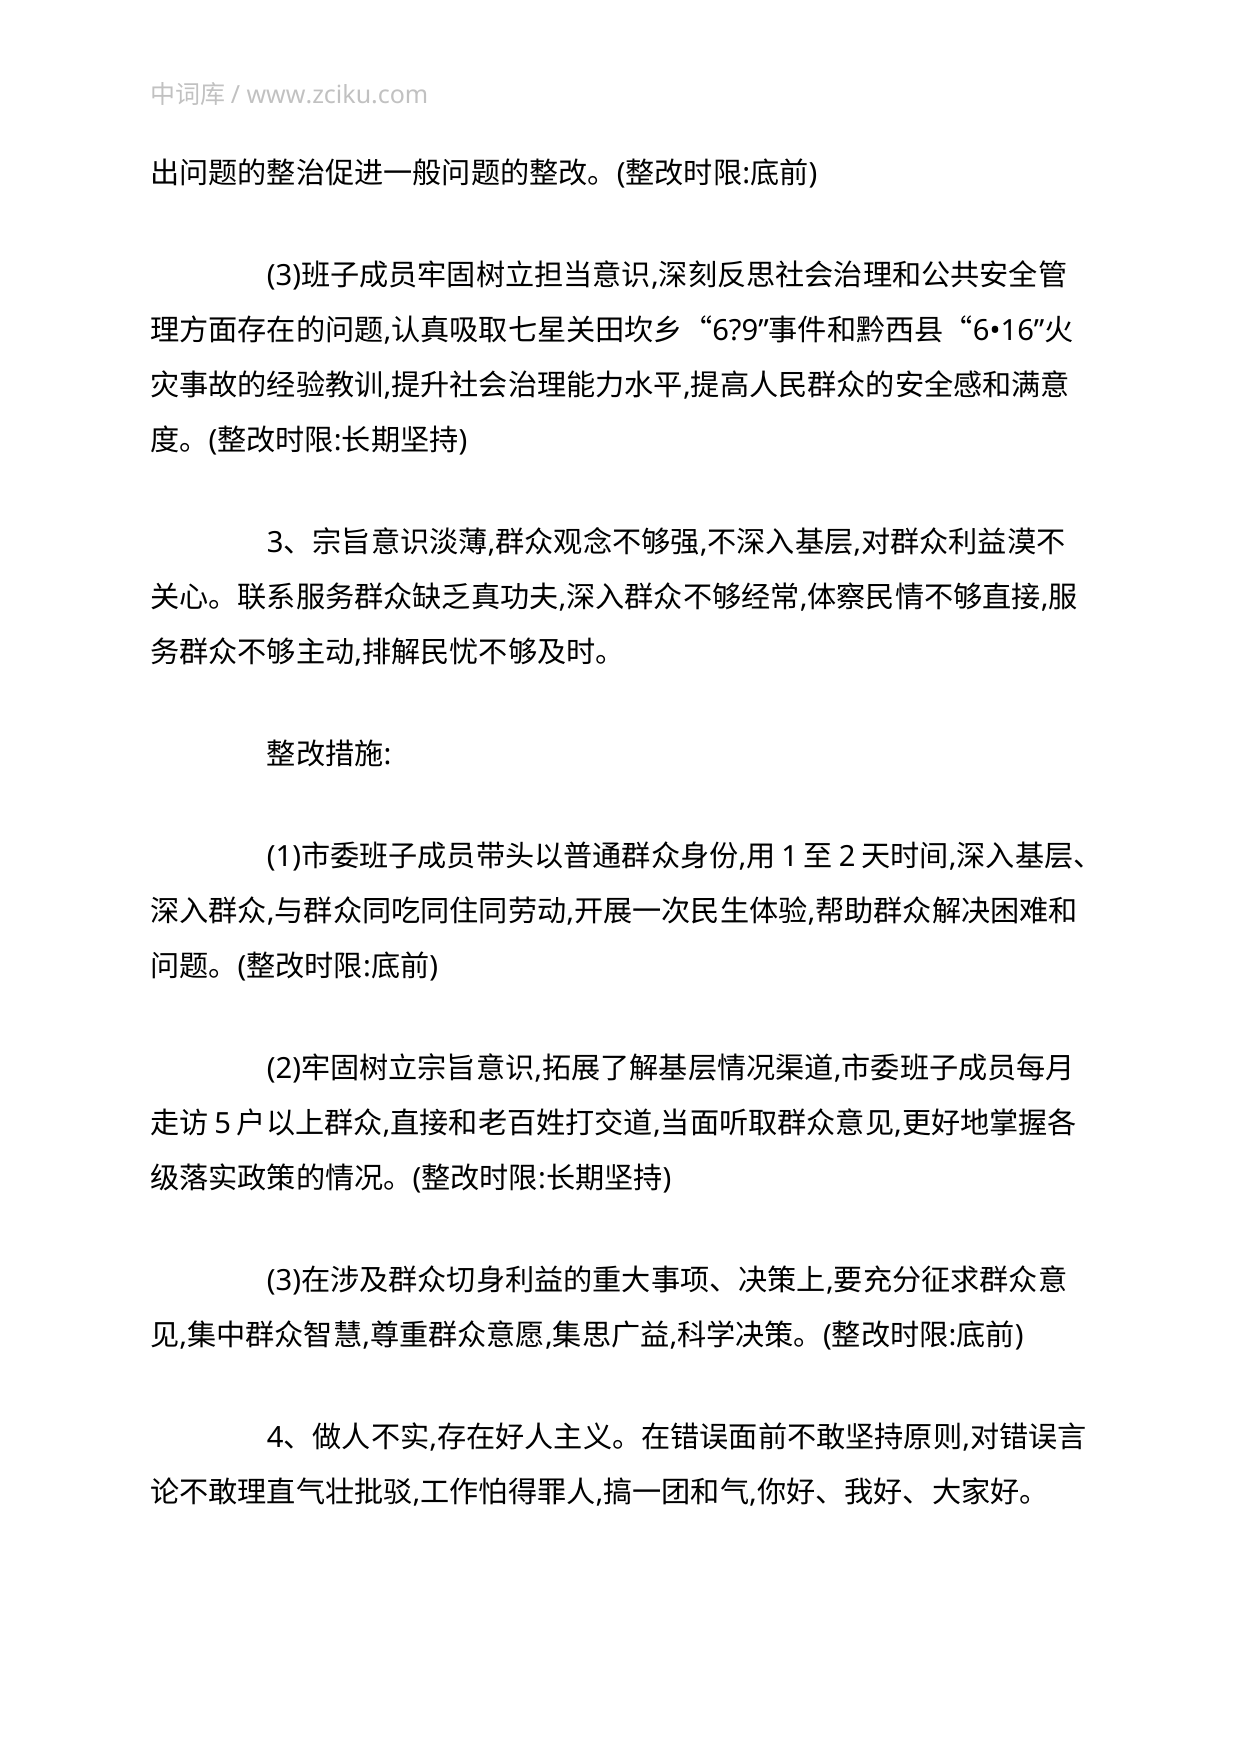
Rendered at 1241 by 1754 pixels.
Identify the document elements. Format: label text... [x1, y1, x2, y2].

text (1)市委班子成员带头以普通群众身份,用1至2天时间,深入基层、深入群众,与群众同吃同住同劳动,开展一次民生体验,帮助群众解决困难和问题。(整改时限:底前) [150, 833, 1090, 985]
text (3)班子成员牢固树立担当意识,深刻反思社会治理和公共安全管理方面存在的问题,认真吸取七星关田坎乡“6?9”事件和黔西县“6•16”火灾事故的经验教训,提升社会治理能力水平,提高人民群众的安全感和满意度。(整改时限:长期坚持) [150, 252, 1090, 459]
text 整改措施: [150, 731, 1090, 773]
text (2)牢固树立宗旨意识,拓展了解基层情况渠道,市委班子成员每月走访5户以上群众,直接和老百姓打交道,当面听取群众意见,更好地掌握各级落实政策的情况。(整改时限:长期坚持) [150, 1045, 1090, 1197]
text 4、做人不实,存在好人主义。在错误面前不敢坚持原则,对错误言论不敢理直气壮批驳,工作怕得罪人,搞一团和气,你好、我好、大家好。 [150, 1414, 1090, 1511]
text (3)在涉及群众切身利益的重大事项、决策上,要充分征求群众意见,集中群众智慧,尊重群众意愿,集思广益,科学决策。(整改时限:底前) [150, 1257, 1090, 1354]
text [150, 150, 1090, 192]
text 3、宗旨意识淡薄,群众观念不够强,不深入基层,对群众利益漠不关心。联系服务群众缺乏真功夫,深入群众不够经常,体察民情不够直接,服务群众不够主动,排解民忧不够及时。 [150, 519, 1090, 671]
